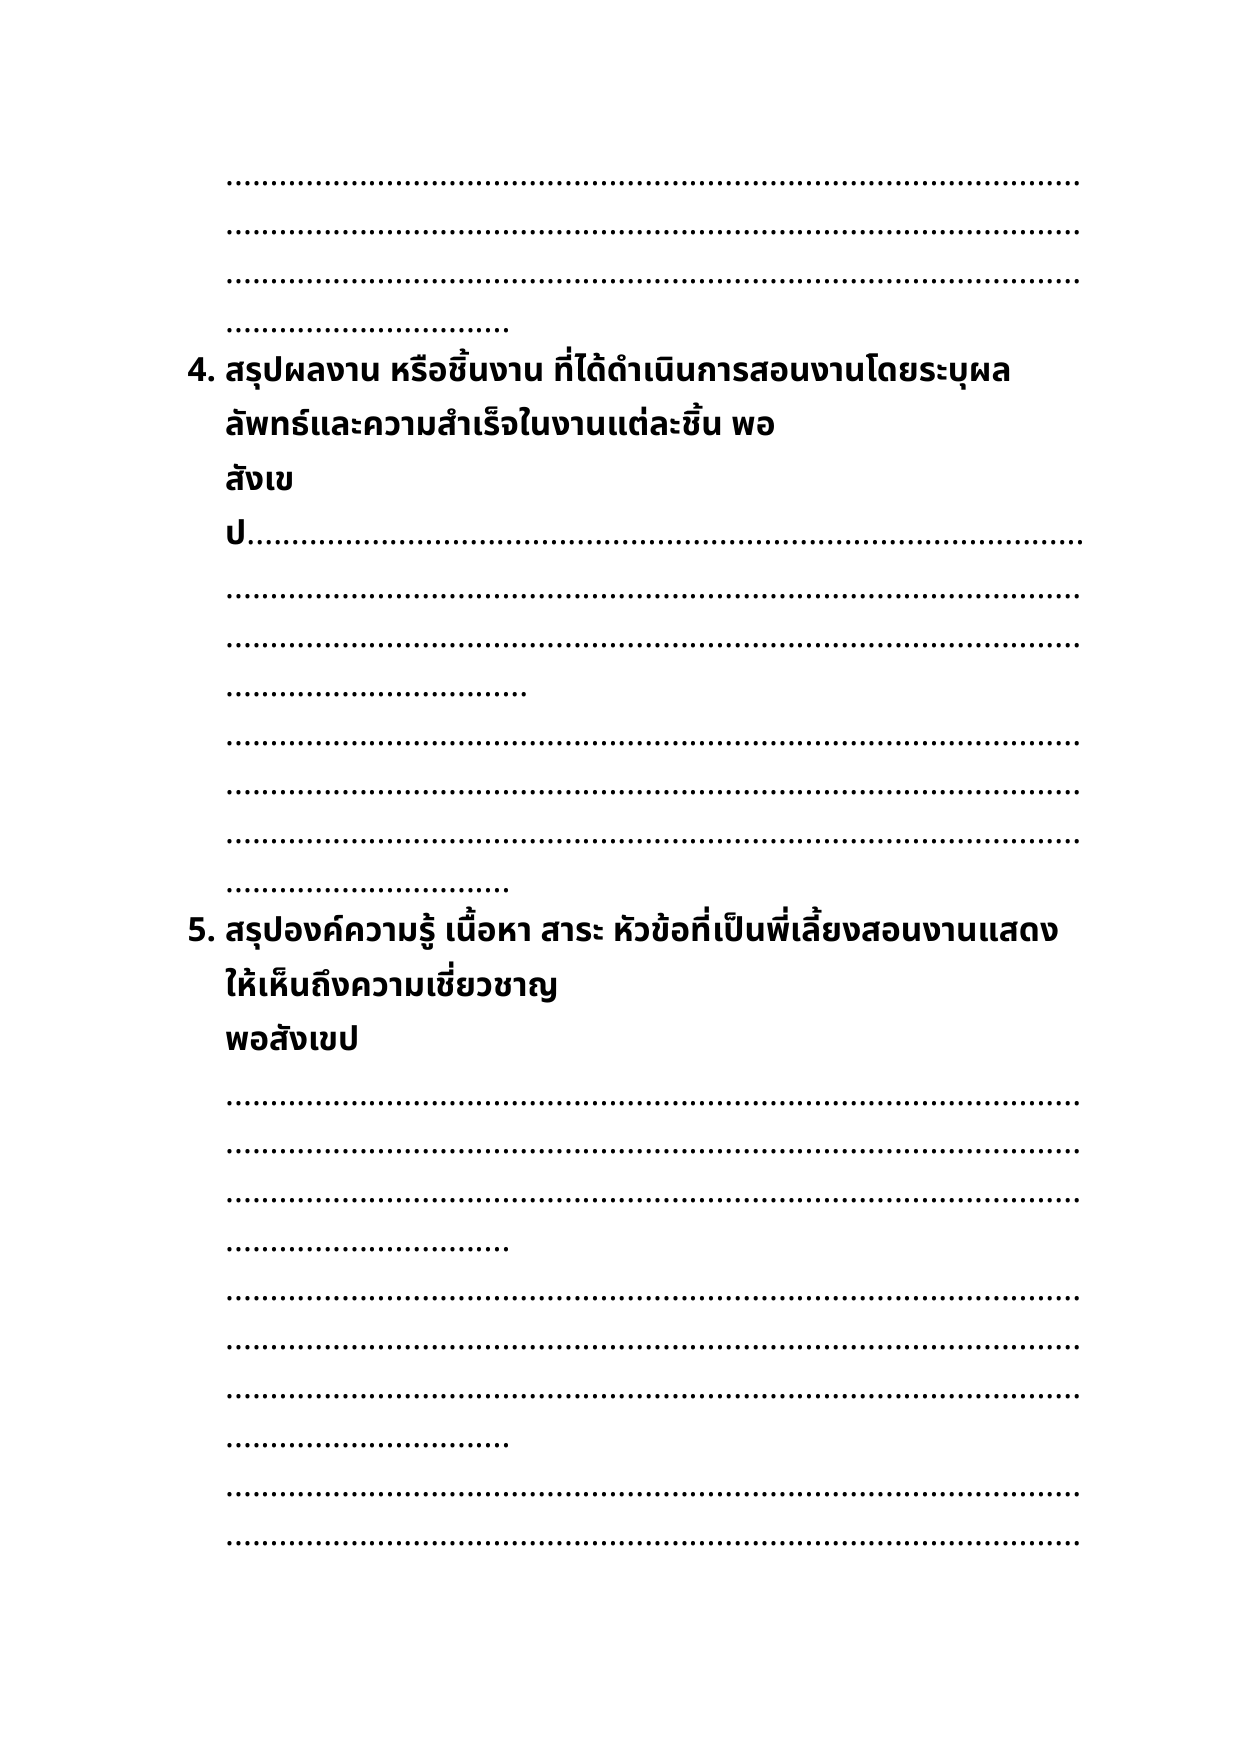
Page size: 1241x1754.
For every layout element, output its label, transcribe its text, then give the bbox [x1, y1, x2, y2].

list สรุปผลงาน หรือชิ้นงาน ที่ได้ดำเนินการสอนงานโดยระบุผลลัพทธ์และความสำเร็จในงานแต่ละชิ้น พอสังเขป................................................................................................................................................................................................................................................................................................................................ [187, 346, 1090, 707]
list สรุปองค์ความรู้ เนื้อหา สาระ หัวข้อที่เป็นพี่เลี้ยงสอนงานแสดงให้เห็นถึงความเชี่ยวชาญ พอสังเขป [187, 906, 1090, 1065]
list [225, 1461, 1090, 1555]
